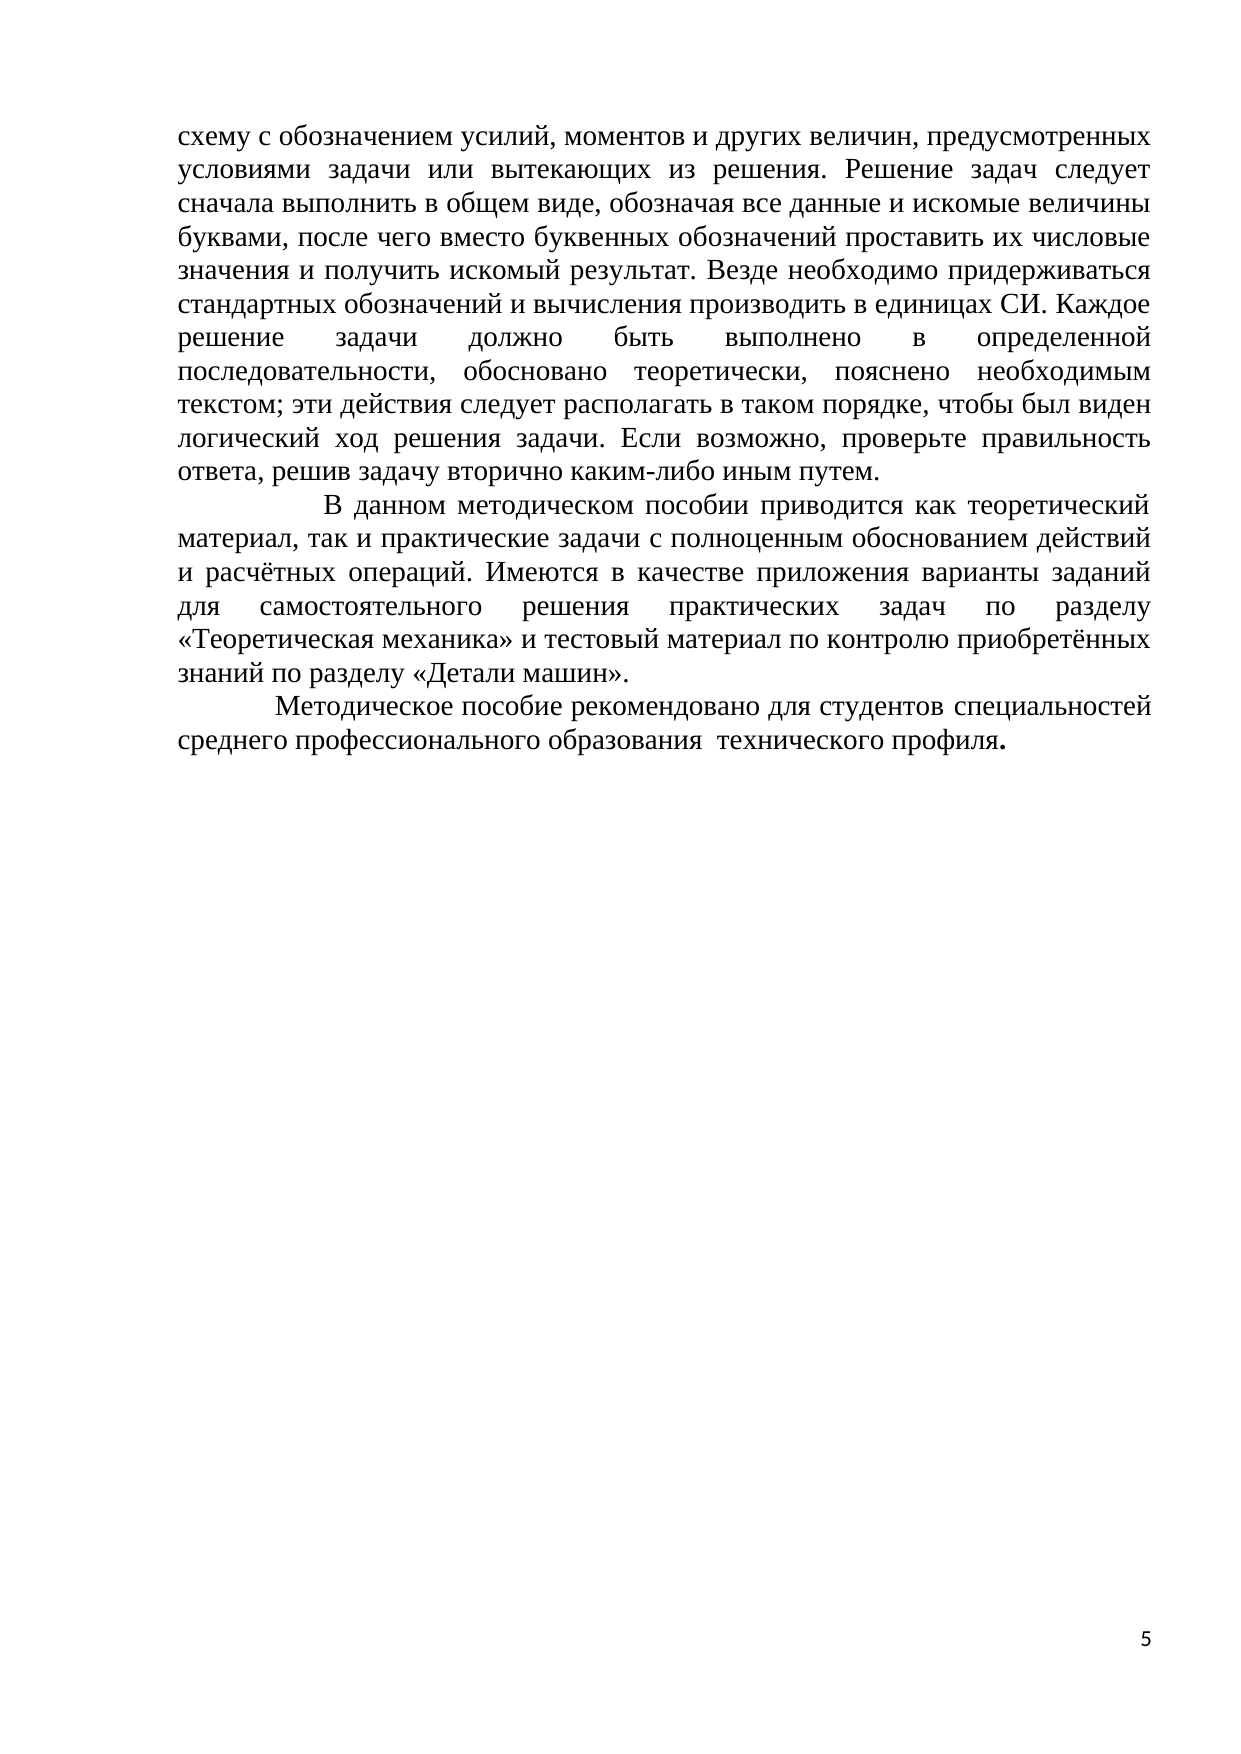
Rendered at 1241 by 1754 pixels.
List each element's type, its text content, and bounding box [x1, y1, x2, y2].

text В данном методическом пособии приводится как теоретический материал, так и практические задачи с полноценным обоснованием действий и расчётных операций. Имеются в качестве приложения варианты заданий для самостоятельного решения практических задач по разделу «Теоретическая механика» и тестовый материал по контролю приобретённых знаний по разделу «Детали машин». [177, 487, 1152, 688]
text Методическое пособие рекомендовано для студентов специальностей среднего профессионального образования технического профиля. [177, 688, 1152, 755]
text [177, 118, 1152, 487]
